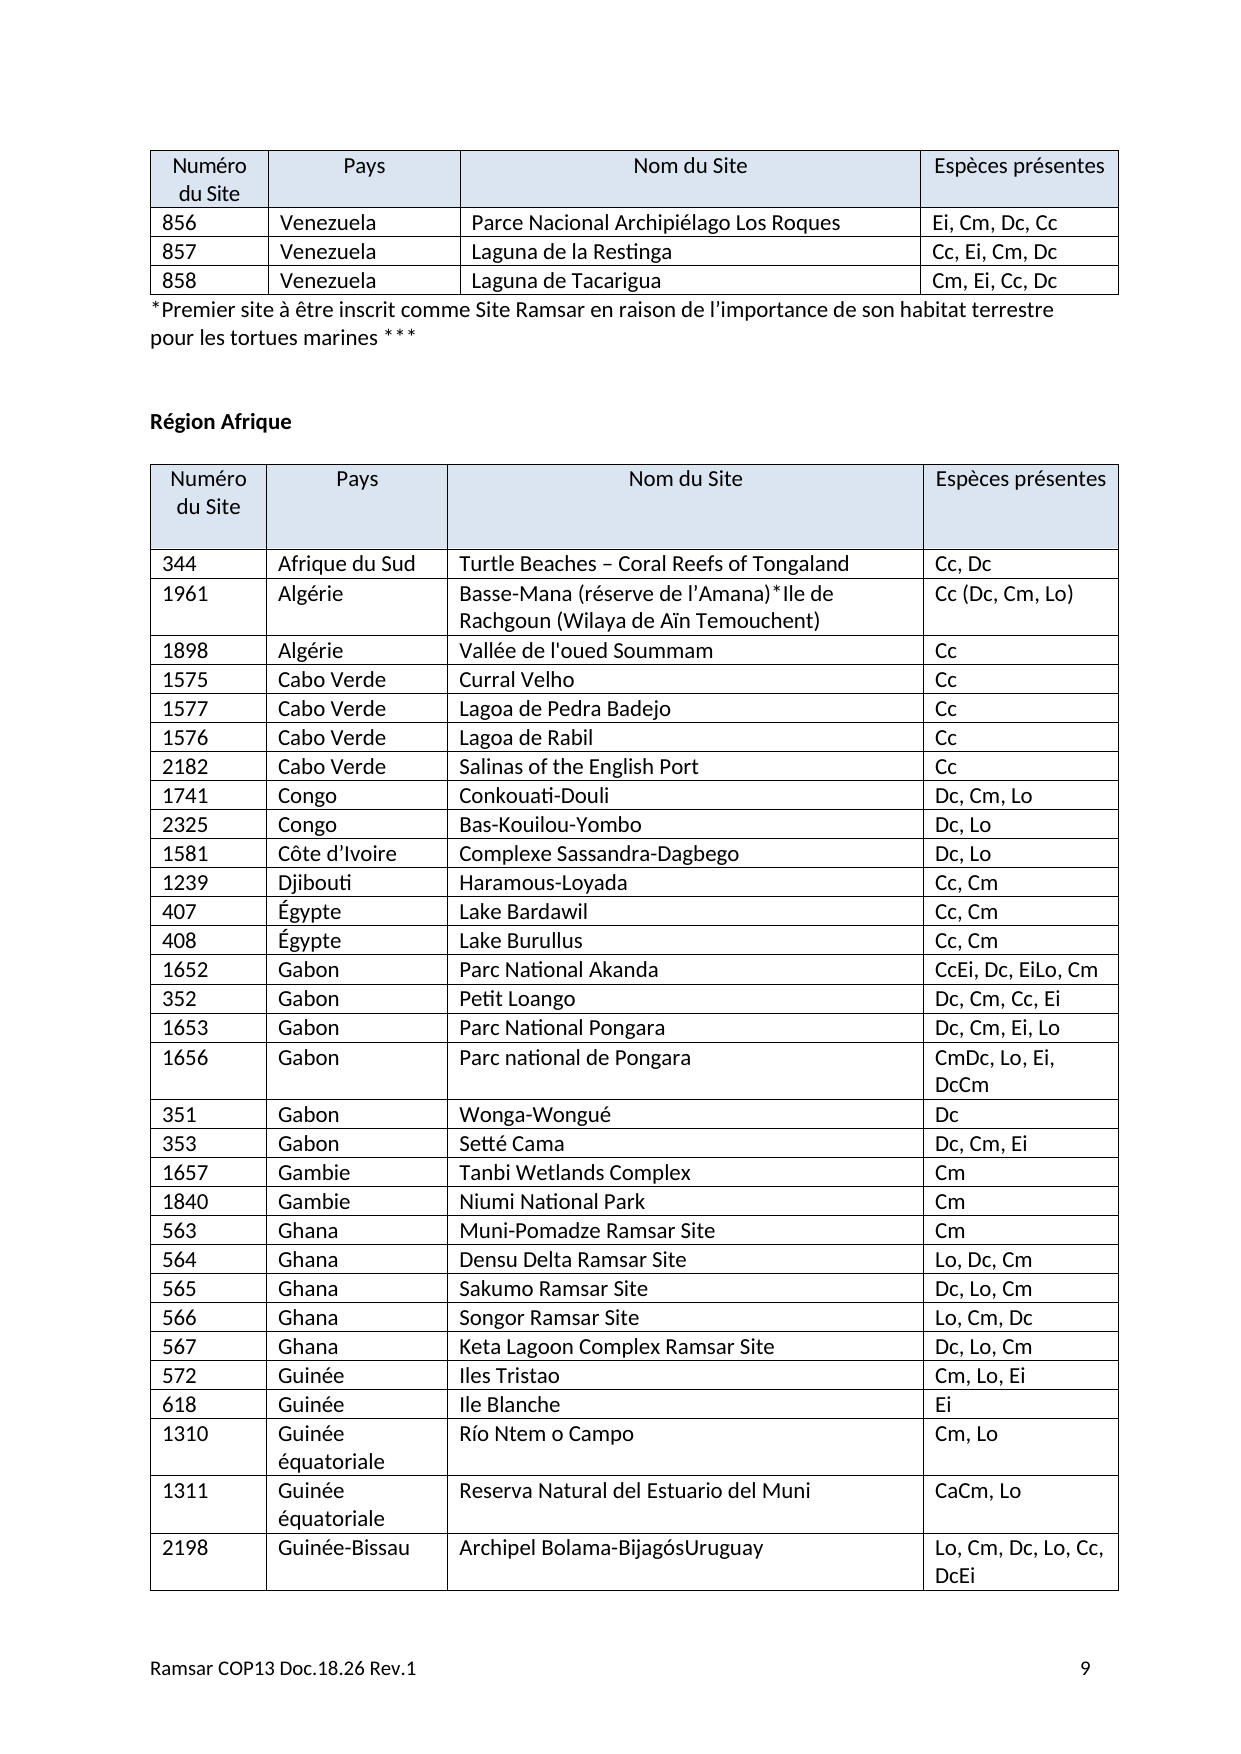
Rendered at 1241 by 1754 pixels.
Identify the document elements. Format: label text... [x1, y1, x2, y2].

table_cell 1653 [151, 1014, 266, 1042]
table_cell Bas-Kouilou-Yombo [448, 810, 923, 838]
table_cell Venezuela [269, 237, 460, 265]
table_cell Songor Ramsar Site [448, 1303, 923, 1331]
table_cell Reserva Natural del Estuario del Muni [448, 1476, 923, 1532]
table_cell Dc, Lo [924, 810, 1118, 838]
text *Premier site à être inscrit comme Site Ramsar en raison de l’importance de son habitat terrestre pour les tortues marines *** [150, 295, 1090, 351]
table_cell Cc, Cm [924, 926, 1118, 954]
table_cell Lake Burullus [448, 926, 923, 954]
table_cell Parce Nacional Archipiélago Los Roques [461, 208, 920, 236]
table_cell 1239 [151, 868, 266, 896]
table_cell Setté Cama [448, 1129, 923, 1157]
table_cell Cc [924, 636, 1118, 664]
table_header Pays [269, 151, 460, 207]
table_cell Dc, Cm, Ei, Lo [924, 1014, 1118, 1042]
table_cell 1652 [151, 955, 266, 983]
table_cell CaCm, Lo [924, 1476, 1118, 1532]
table_header Espèces présentes [921, 151, 1118, 207]
table_cell Ei, Cm, Dc, Cc [921, 208, 1118, 236]
table_cell Venezuela [269, 208, 460, 236]
table_cell Égypte [267, 926, 447, 954]
table_cell 567 [151, 1332, 266, 1360]
table_cell Turtle Beaches – Coral Reefs of Tongaland [448, 550, 923, 578]
table_cell 565 [151, 1274, 266, 1302]
table_cell Densu Delta Ramsar Site [448, 1245, 923, 1273]
table_cell 1741 [151, 781, 266, 809]
table_cell Dc, Lo, Cm [924, 1332, 1118, 1360]
table_cell Algérie [267, 636, 447, 664]
table_cell 1656 [151, 1043, 266, 1099]
table_cell Laguna de la Restinga [461, 237, 920, 265]
table_cell Parc national de Pongara [448, 1043, 923, 1099]
table_cell Ghana [267, 1245, 447, 1273]
table_cell Niumi National Park [448, 1187, 923, 1215]
table_cell Gabon [267, 1129, 447, 1157]
table_cell Archipel Bolama-BijagósUruguay [448, 1534, 923, 1589]
table_cell 1961 [151, 579, 266, 635]
table_cell Wonga-Wongué [448, 1100, 923, 1128]
table_cell 352 [151, 985, 266, 1012]
table_cell 1657 [151, 1158, 266, 1186]
table_header Nom du Site [461, 151, 920, 207]
table_cell Cc [924, 694, 1118, 722]
table_cell Ei [924, 1390, 1118, 1418]
table_cell Parc National Pongara [448, 1014, 923, 1042]
table_cell Ghana [267, 1274, 447, 1302]
table_cell 858 [151, 266, 268, 294]
table_cell 408 [151, 926, 266, 954]
table_cell Guinée [267, 1390, 447, 1418]
table_cell 2182 [151, 752, 266, 780]
table_cell 351 [151, 1100, 266, 1128]
table_cell Cm [924, 1216, 1118, 1244]
table_cell Dc, Lo [924, 839, 1118, 867]
table_cell Haramous-Loyada [448, 868, 923, 896]
table_cell Cc, Dc [924, 550, 1118, 578]
table_cell Vallée de l'oued Soummam [448, 636, 923, 664]
table_header Numéro du Site [151, 151, 268, 207]
table_cell Ghana [267, 1332, 447, 1360]
table_cell Cm, Lo [924, 1419, 1118, 1475]
table_cell 1898 [151, 636, 266, 664]
table_cell Guinée équatoriale [267, 1419, 447, 1475]
table_cell Cc [924, 752, 1118, 780]
table_cell Dc, Cm, Ei [924, 1129, 1118, 1157]
table_cell Guinée-Bissau [267, 1534, 447, 1589]
table_cell Lake Bardawil [448, 897, 923, 925]
table_cell Côte d’Ivoire [267, 839, 447, 867]
table_cell Dc, Cm, Cc, Ei [924, 985, 1118, 1012]
table_cell Tanbi Wetlands Complex [448, 1158, 923, 1186]
table_cell Lo, Cm, Dc, Lo, Cc, DcEi [924, 1534, 1118, 1589]
table_cell Complexe Sassandra-Dagbego [448, 839, 923, 867]
table_cell Cm [924, 1187, 1118, 1215]
table_cell Lagoa de Pedra Badejo [448, 694, 923, 722]
table_cell Lo, Cm, Dc [924, 1303, 1118, 1331]
table_cell Curral Velho [448, 665, 923, 693]
table_cell Keta Lagoon Complex Ramsar Site [448, 1332, 923, 1360]
table_cell Égypte [267, 897, 447, 925]
table_cell 1840 [151, 1187, 266, 1215]
table_cell 566 [151, 1303, 266, 1331]
table_cell Cabo Verde [267, 723, 447, 751]
text Région Afrique [150, 407, 1090, 435]
table_cell 2325 [151, 810, 266, 838]
table_cell 1310 [151, 1419, 266, 1475]
table_cell Gabon [267, 985, 447, 1012]
table_cell 1577 [151, 694, 266, 722]
table_cell Salinas of the English Port [448, 752, 923, 780]
table_cell CmDc, Lo, Ei, DcCm [924, 1043, 1118, 1099]
table_cell Ile Blanche [448, 1390, 923, 1418]
table_cell Gambie [267, 1158, 447, 1186]
table_cell CcEi, Dc, EiLo, Cm [924, 955, 1118, 983]
table_cell Cc (Dc, Cm, Lo) [924, 579, 1118, 635]
table_cell Dc [924, 1100, 1118, 1128]
table_cell Lagoa de Rabil [448, 723, 923, 751]
table_cell Gabon [267, 955, 447, 983]
table_cell 1575 [151, 665, 266, 693]
table_cell 856 [151, 208, 268, 236]
table_header Espèces présentes [924, 465, 1118, 548]
table_cell Conkouati-Douli [448, 781, 923, 809]
table_cell Cc [924, 723, 1118, 751]
table_cell 618 [151, 1390, 266, 1418]
table_cell Basse-Mana (réserve de l’Amana)*Ile de Rachgoun (Wilaya de Aïn Temouchent) [448, 579, 923, 635]
table_cell Muni-Pomadze Ramsar Site [448, 1216, 923, 1244]
table_header Nom du Site [448, 465, 923, 548]
table_cell Guinée [267, 1361, 447, 1389]
table_cell 564 [151, 1245, 266, 1273]
table_cell Cabo Verde [267, 665, 447, 693]
table_cell Djibouti [267, 868, 447, 896]
table_cell Dc, Lo, Cm [924, 1274, 1118, 1302]
table_cell 857 [151, 237, 268, 265]
table_cell Guinée équatoriale [267, 1476, 447, 1532]
table_cell Cm, Lo, Ei [924, 1361, 1118, 1389]
table_cell 1581 [151, 839, 266, 867]
table_cell Dc, Cm, Lo [924, 781, 1118, 809]
table_cell Congo [267, 781, 447, 809]
table_cell Congo [267, 810, 447, 838]
table_cell 572 [151, 1361, 266, 1389]
table_header Pays [267, 465, 447, 548]
table_cell Parc National Akanda [448, 955, 923, 983]
table_cell 407 [151, 897, 266, 925]
table_cell Ghana [267, 1303, 447, 1331]
table_cell Cc [924, 665, 1118, 693]
table_cell Cabo Verde [267, 752, 447, 780]
table_cell Algérie [267, 579, 447, 635]
table_cell Cm, Ei, Cc, Dc [921, 266, 1118, 294]
table_header Numéro du Site [151, 465, 266, 548]
table_cell Sakumo Ramsar Site [448, 1274, 923, 1302]
table_cell 563 [151, 1216, 266, 1244]
table_cell 353 [151, 1129, 266, 1157]
table_cell Cabo Verde [267, 694, 447, 722]
table_cell Ghana [267, 1216, 447, 1244]
table_cell Petit Loango [448, 985, 923, 1012]
table_cell Lo, Dc, Cm [924, 1245, 1118, 1273]
table_cell Iles Tristao [448, 1361, 923, 1389]
table_cell Gabon [267, 1100, 447, 1128]
table_cell 1576 [151, 723, 266, 751]
table_cell Gambie [267, 1187, 447, 1215]
table_cell Cc, Cm [924, 897, 1118, 925]
table_cell Cm [924, 1158, 1118, 1186]
table_cell Cc, Ei, Cm, Dc [921, 237, 1118, 265]
table_cell Cc, Cm [924, 868, 1118, 896]
table_cell 344 [151, 550, 266, 578]
table_cell Afrique du Sud [267, 550, 447, 578]
table_cell Gabon [267, 1043, 447, 1099]
table_cell 1311 [151, 1476, 266, 1532]
table_cell Venezuela [269, 266, 460, 294]
table_cell 2198 [151, 1534, 266, 1589]
table_cell Laguna de Tacarigua [461, 266, 920, 294]
table_cell Gabon [267, 1014, 447, 1042]
table_cell Río Ntem o Campo [448, 1419, 923, 1475]
